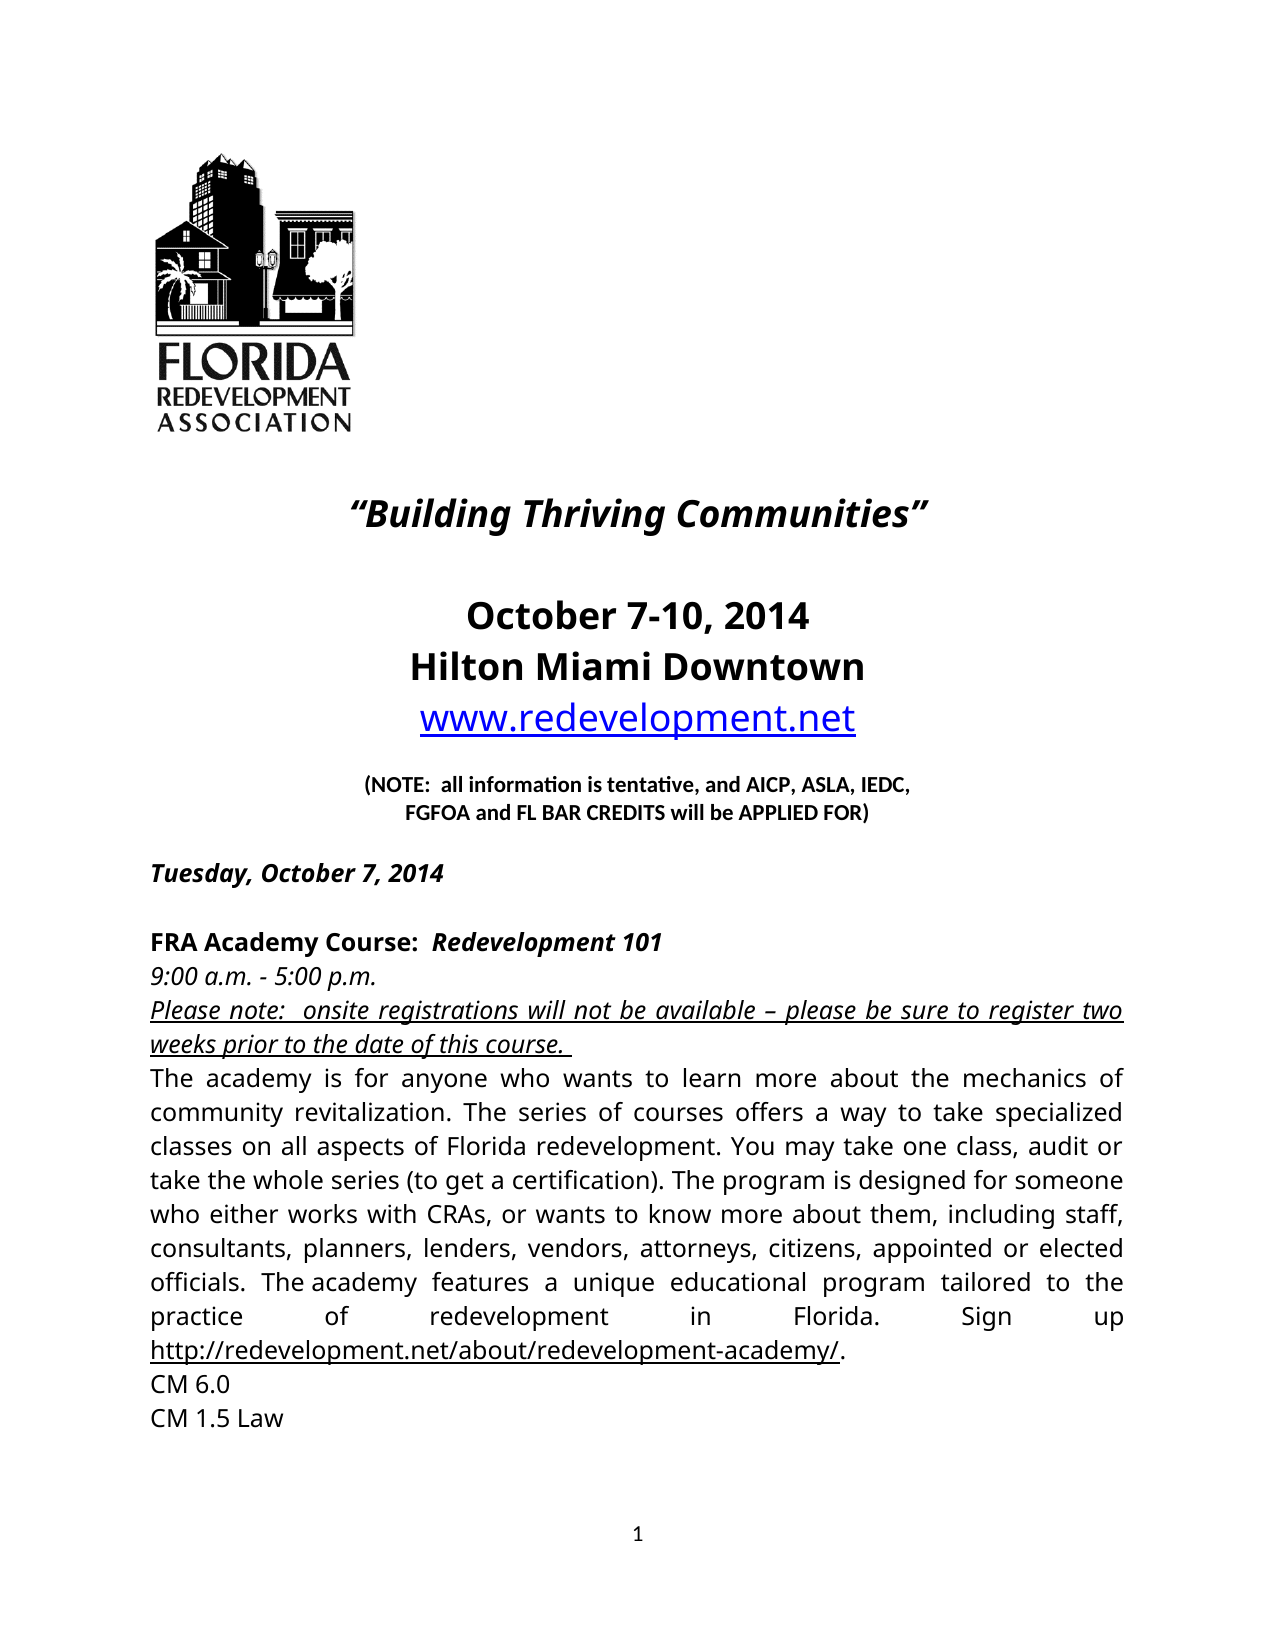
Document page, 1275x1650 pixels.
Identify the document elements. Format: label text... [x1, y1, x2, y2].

text CM 1.5 Law [150, 1401, 1125, 1435]
text Tuesday, October 7, 2014 [150, 856, 1125, 890]
text Please note: onsite registrations will not be available – please be sure to register two weeks prior to the date of this course. [150, 992, 1125, 1060]
text FGFOA and FL BAR CREDITS will be APPLIED FOR) [150, 798, 1125, 826]
text Hilton Miami Downtown [150, 640, 1125, 691]
text October 7-10, 2014 [150, 589, 1125, 640]
text (NOTE: all information is tentative, and AICP, ASLA, IEDC, [150, 770, 1125, 798]
text The academy is for anyone who wants to learn more about the mechanics of community revitalization. The series of courses offers a way to take specialized classes on all aspects of Florida redevelopment. You may take one class, audit or take the whole series (to get a certification). The program is designed for someone who either works with CRAs, or wants to know more about them, including staff, consultants, planners, lenders, vendors, attorneys, citizens, appointed or elected officials. The academy features a unique educational program tailored to the practice of redevelopment in Florida. Sign up http://redevelopment.net/about/redevelopment-academy/. [150, 1060, 1125, 1367]
text www.redevelopment.net [150, 691, 1125, 742]
text “Building Thriving Communities” [150, 487, 1125, 538]
picture [150, 150, 360, 436]
text FRA Academy Course: Redevelopment 101 [150, 924, 1125, 958]
text 9:00 a.m. - 5:00 p.m. [150, 958, 1125, 992]
text CM 6.0 [150, 1367, 1125, 1401]
